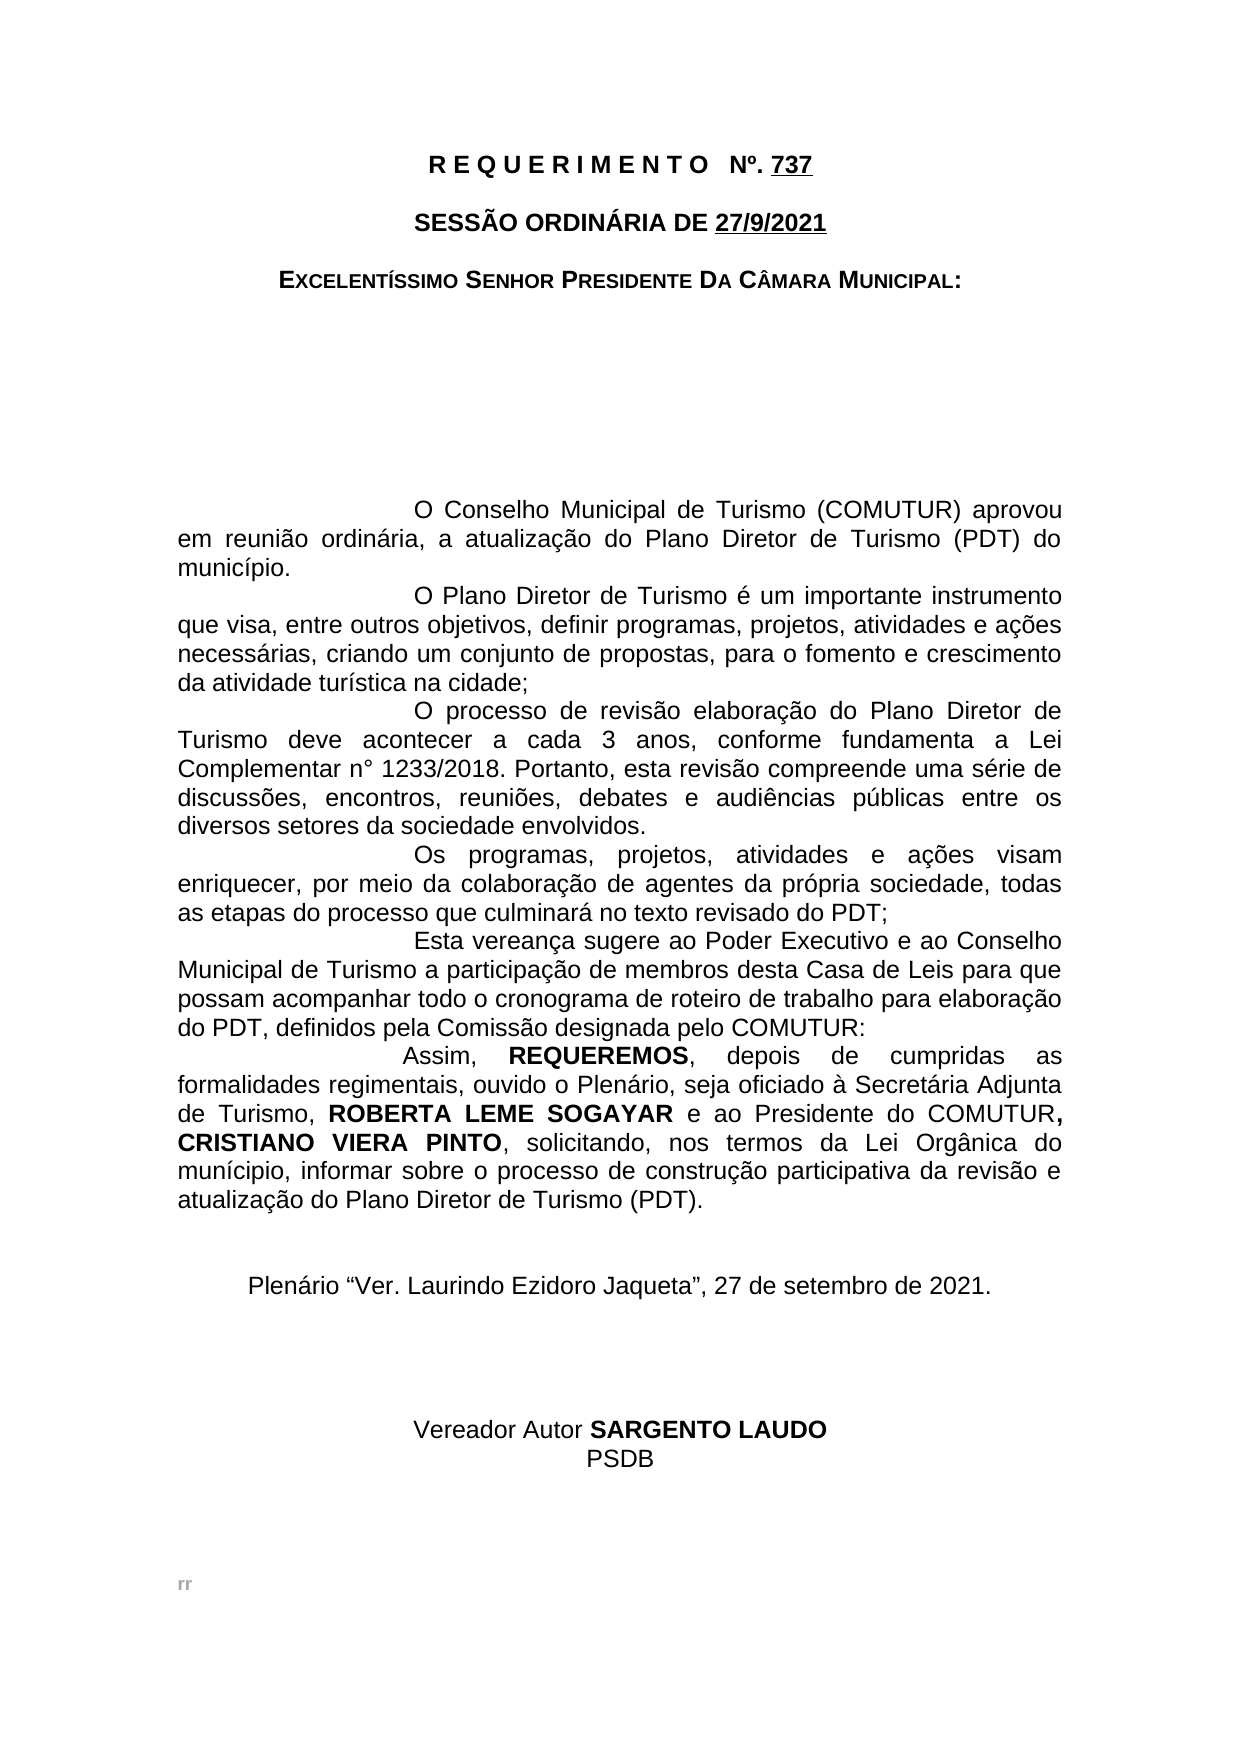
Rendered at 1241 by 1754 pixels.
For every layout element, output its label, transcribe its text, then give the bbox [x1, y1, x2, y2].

text Vereador Autor SARGENTO LAUDO [177, 1415, 1063, 1444]
text Excelentíssimo Senhor Presidente Da Câmara Municipal: [177, 265, 1063, 294]
text O processo de revisão elaboração do Plano Diretor de Turismo deve acontecer a cada 3 anos, conforme fundamenta a Lei Complementar n° 1233/2018. Portanto, esta revisão compreende uma série de discussões, encontros, reuniões, debates e audiências públicas entre os diversos setores da sociedade envolvidos. [177, 696, 1063, 840]
text PSDB [177, 1444, 1063, 1472]
text Assim, REQUEREMOS, depois de cumpridas as formalidades regimentais, ouvido o Plenário, seja oficiado à Secretária Adjunta de Turismo, ROBERTA LEME SOGAYAR e ao Presidente do COMUTUR, CRISTIANO VIERA PINTO, solicitando, nos termos da Lei Orgânica do munícipio, informar sobre o processo de construção participativa da revisão e atualização do Plano Diretor de Turismo (PDT). [177, 1041, 1063, 1214]
text O Plano Diretor de Turismo é um importante instrumento que visa, entre outros objetivos, definir programas, projetos, atividades e ações necessárias, criando um conjunto de propostas, para o fomento e crescimento da atividade turística na cidade; [177, 581, 1063, 696]
text Os programas, projetos, atividades e ações visam enriquecer, por meio da colaboração de agentes da própria sociedade, todas as etapas do processo que culminará no texto revisado do PDT; [177, 840, 1063, 926]
text O Conselho Municipal de Turismo (COMUTUR) aprovou em reunião ordinária, a atualização do Plano Diretor de Turismo (PDT) do município. [177, 495, 1063, 581]
text rr [177, 1573, 1063, 1595]
text Plenário “Ver. Laurindo Ezidoro Jaqueta”, 27 de setembro de 2021. [177, 1271, 1063, 1300]
text SESSÃO ORDINÁRIA DE 27/9/2021 [177, 207, 1063, 236]
text Esta vereança sugere ao Poder Executivo e ao Conselho Municipal de Turismo a participação de membros desta Casa de Leis para que possam acompanhar todo o cronograma de roteiro de trabalho para elaboração do PDT, definidos pela Comissão designada pelo COMUTUR: [177, 926, 1063, 1041]
text R E Q U E R I M E N T O Nº. 737 [177, 150, 1063, 179]
